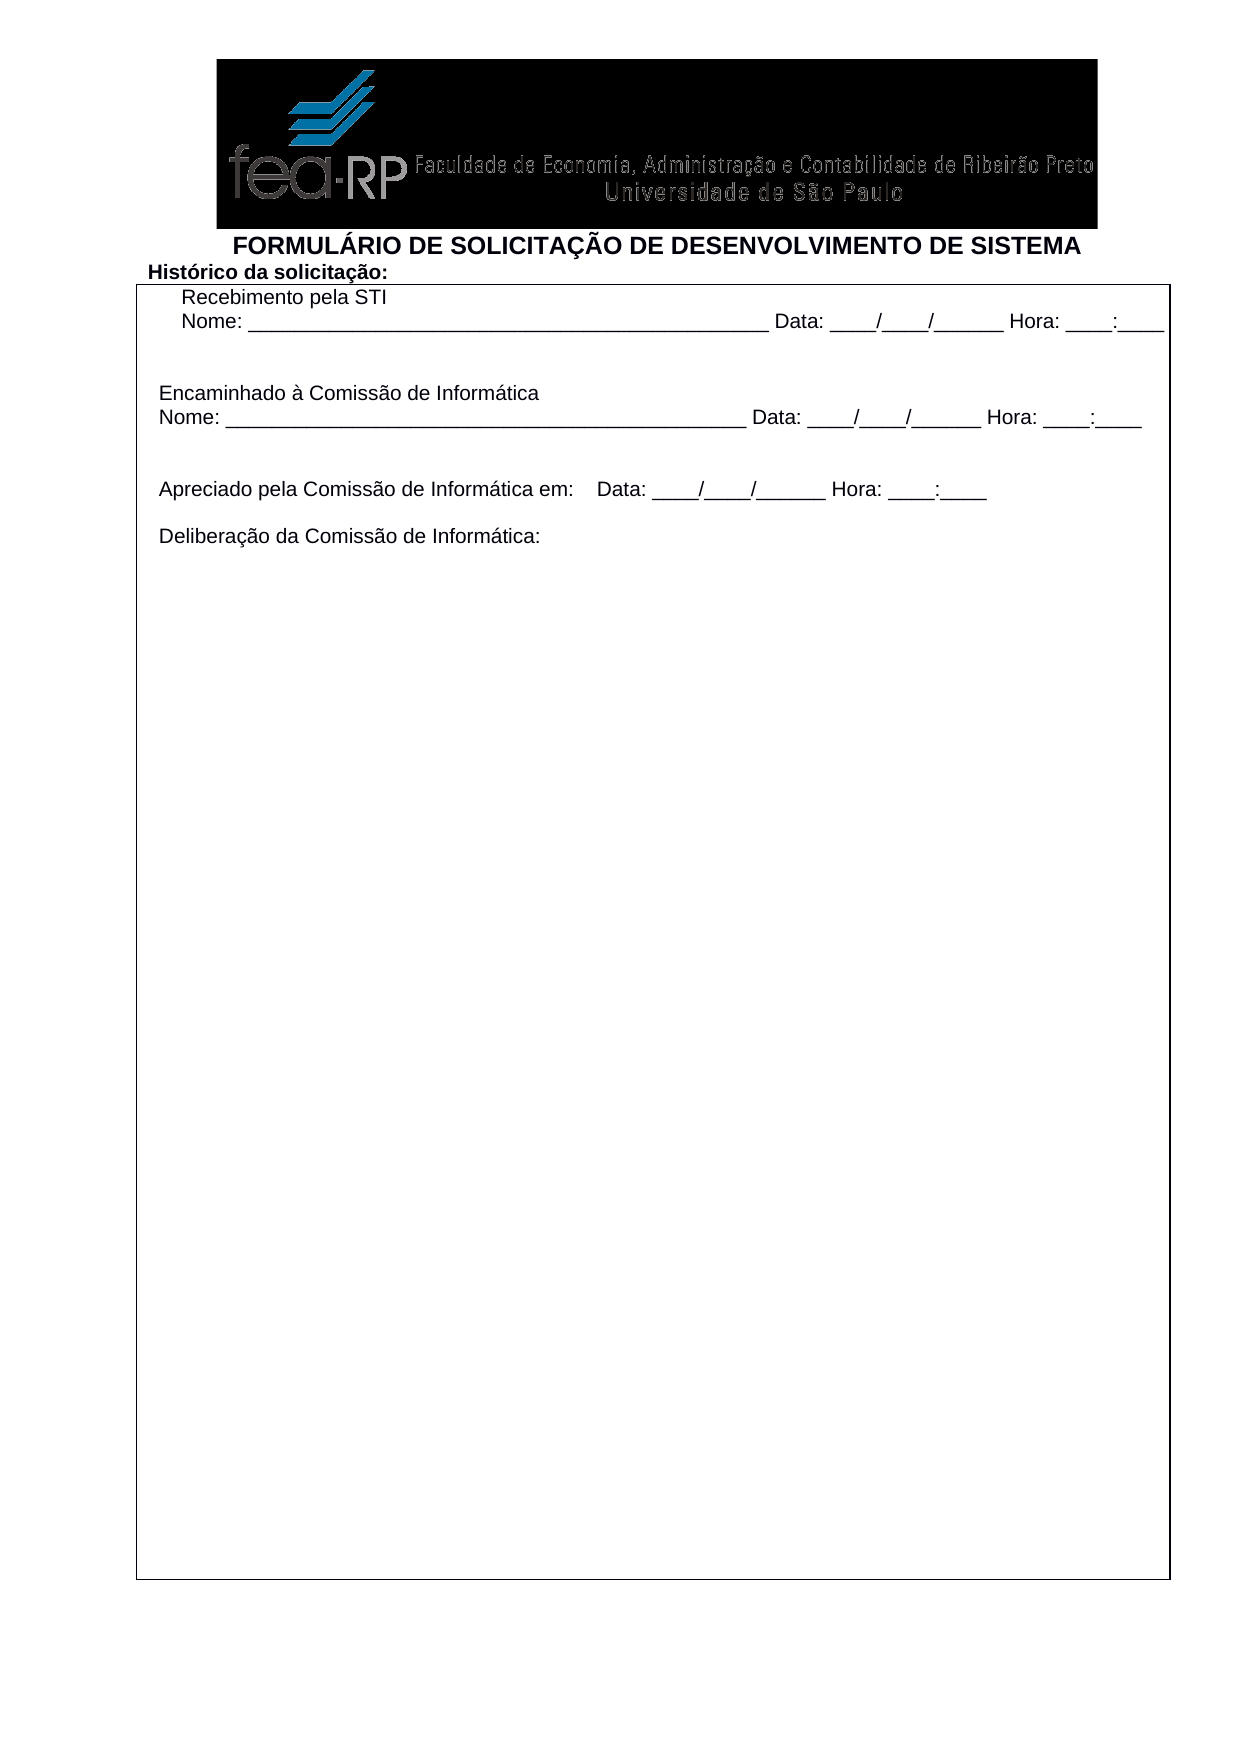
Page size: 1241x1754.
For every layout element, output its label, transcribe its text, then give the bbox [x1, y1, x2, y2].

text Histórico da solicitação: [148, 260, 1167, 284]
table_header Deliberação da Comissão de Informática: [137, 285, 1169, 1578]
